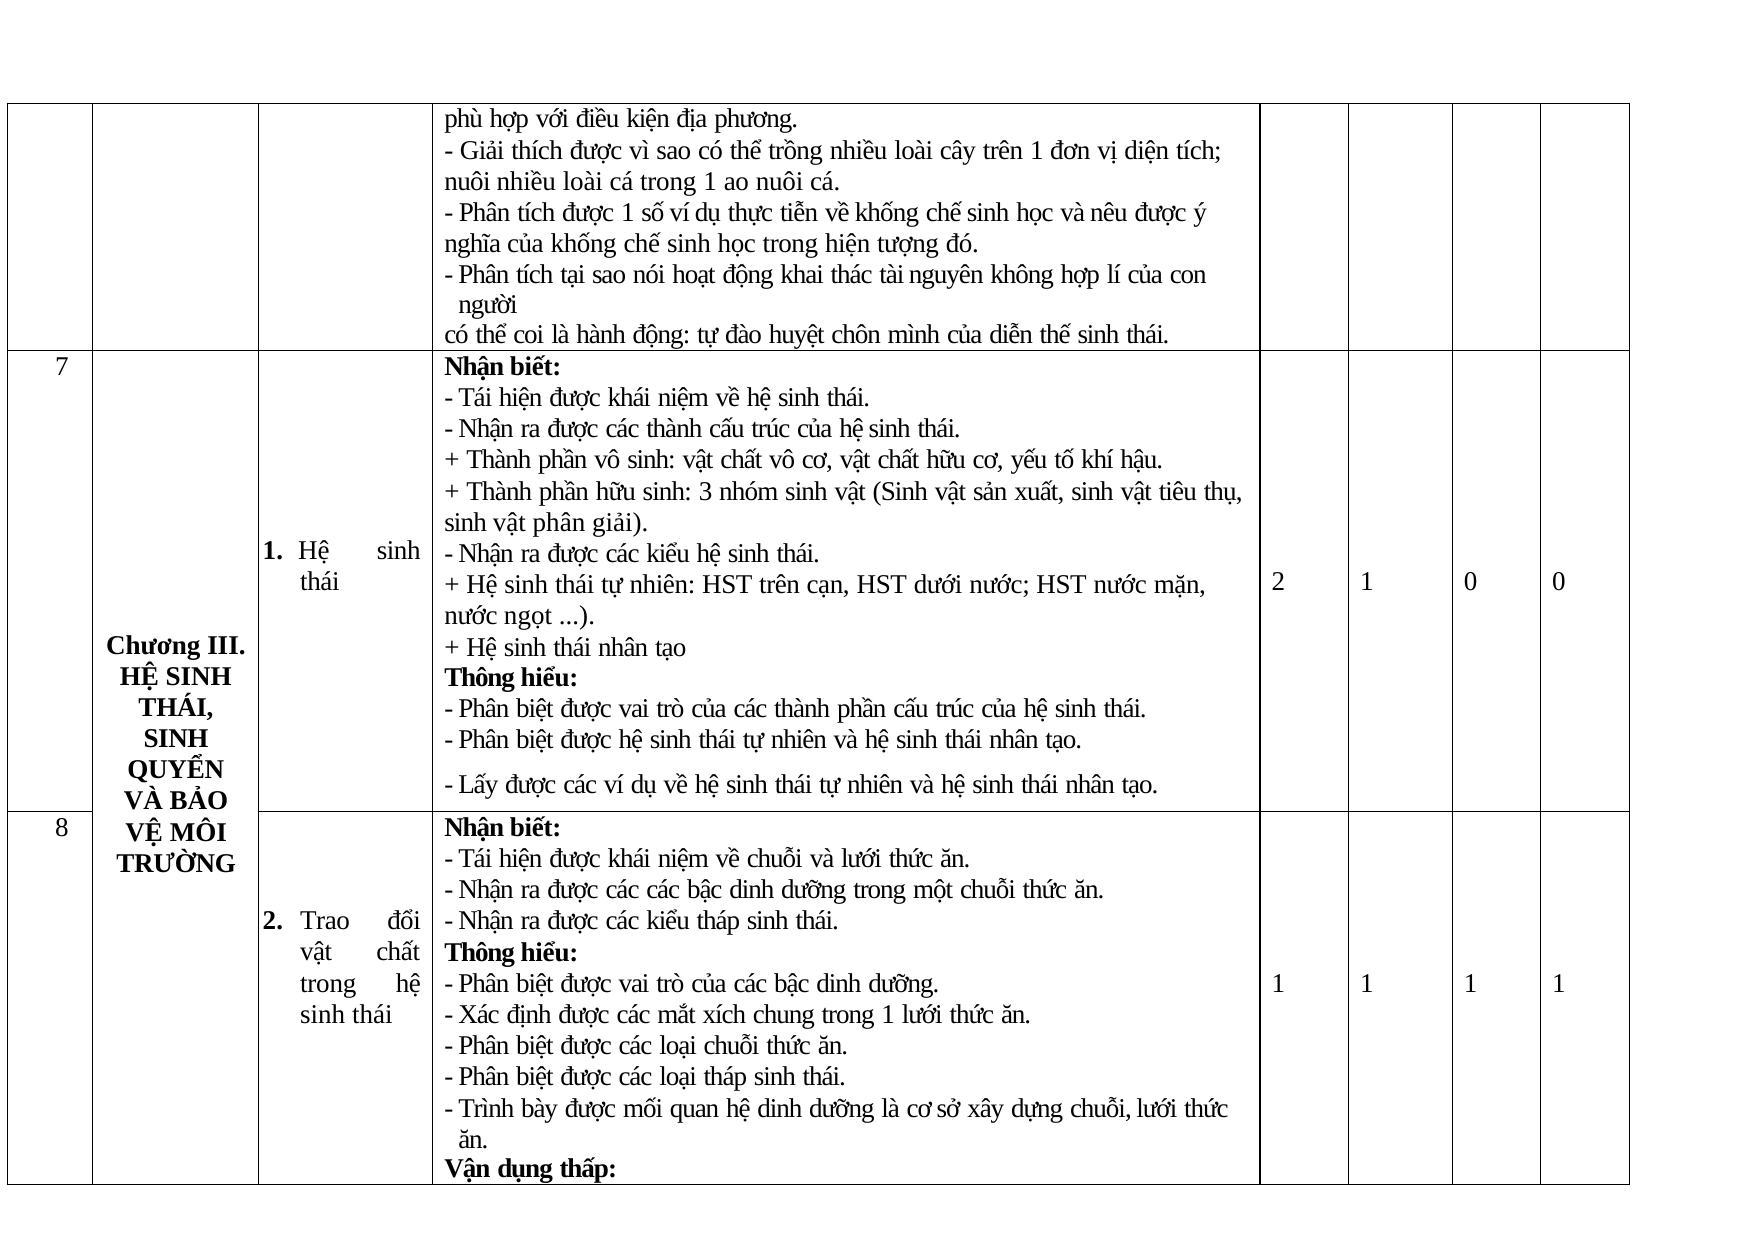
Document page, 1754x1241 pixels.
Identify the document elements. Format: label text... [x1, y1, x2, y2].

table_cell 1 [1349, 812, 1452, 1184]
table_cell 1 [1541, 812, 1629, 1184]
table_header [1541, 104, 1629, 350]
table_cell 0 [1541, 351, 1629, 811]
table_cell 1 [1261, 812, 1348, 1184]
table_header [259, 104, 432, 350]
table_cell 2 [1261, 351, 1348, 811]
table_cell 0 [1453, 351, 1540, 811]
table_cell 1 [1453, 812, 1540, 1184]
table_cell Nhận biết: Tái hiện được khái niệm về chuỗi và lưới thức ăn. Nhận ra được các các bậc dinh dưỡng trong một chuỗi thức ăn. Nhận ra được các kiểu tháp sinh thái. Thông hiểu: Phân biệt được vai trò của các bậc dinh dưỡng. Xác định được các mắt xích chung trong 1 lưới thức ăn. Phân biệt được các loại chuỗi thức ăn. Phân biệt được các loại tháp sinh thái. Trình bày được mối quan hệ dinh dưỡng là cơ sở xây dựng chuỗi, lưới thức ăn. Vận dụng thấp: [433, 812, 1259, 1184]
table_cell 2. Trao đổi vật chất trong hệ sinh thái [259, 812, 432, 1184]
table_cell 1. Hệ sinh thái [259, 351, 432, 811]
table_cell 7 [8, 351, 92, 811]
table_cell 1 [1349, 351, 1452, 811]
table_header [1453, 104, 1540, 350]
table_cell 8 [8, 812, 92, 1184]
table_header [93, 104, 258, 350]
table_header [1261, 104, 1348, 350]
table_header phù hợp với điều kiện địa phương. Giải thích được vì sao có thể trồng nhiều loài cây trên 1 đơn vị diện tích; nuôi nhiều loài cá trong 1 ao nuôi cá. Phân tích được 1 số ví dụ thực tiễn về khống chế sinh học và nêu được ý nghĩa của khống chế sinh học trong hiện tượng đó. Phân tích tại sao nói hoạt động khai thác tài nguyên không hợp lí của con người có thể coi là hành động: tự đào huyệt chôn mình của diễn thế sinh thái. [433, 104, 1259, 350]
table_cell Nhận biết: Tái hiện được khái niệm về hệ sinh thái. Nhận ra được các thành cấu trúc của hệ sinh thái. + Thành phần vô sinh: vật chất vô cơ, vật chất hữu cơ, yếu tố khí hậu. + Thành phần hữu sinh: 3 nhóm sinh vật (Sinh vật sản xuất, sinh vật tiêu thụ, sinh vật phân giải). Nhận ra được các kiểu hệ sinh thái. + Hệ sinh thái tự nhiên: HST trên cạn, HST dưới nước; HST nước mặn, nước ngọt ...). + Hệ sinh thái nhân tạo Thông hiểu: Phân biệt được vai trò của các thành phần cấu trúc của hệ sinh thái. Phân biệt được hệ sinh thái tự nhiên và hệ sinh thái nhân tạo. Lấy được các ví dụ về hệ sinh thái tự nhiên và hệ sinh thái nhân tạo. [433, 351, 1259, 811]
table_header [1349, 104, 1452, 350]
table_header [8, 104, 92, 350]
table_cell Chương III. HỆ SINH THÁI, SINH QUYỂN VÀ BẢO VỆ MÔI TRƯỜNG [93, 351, 258, 1184]
